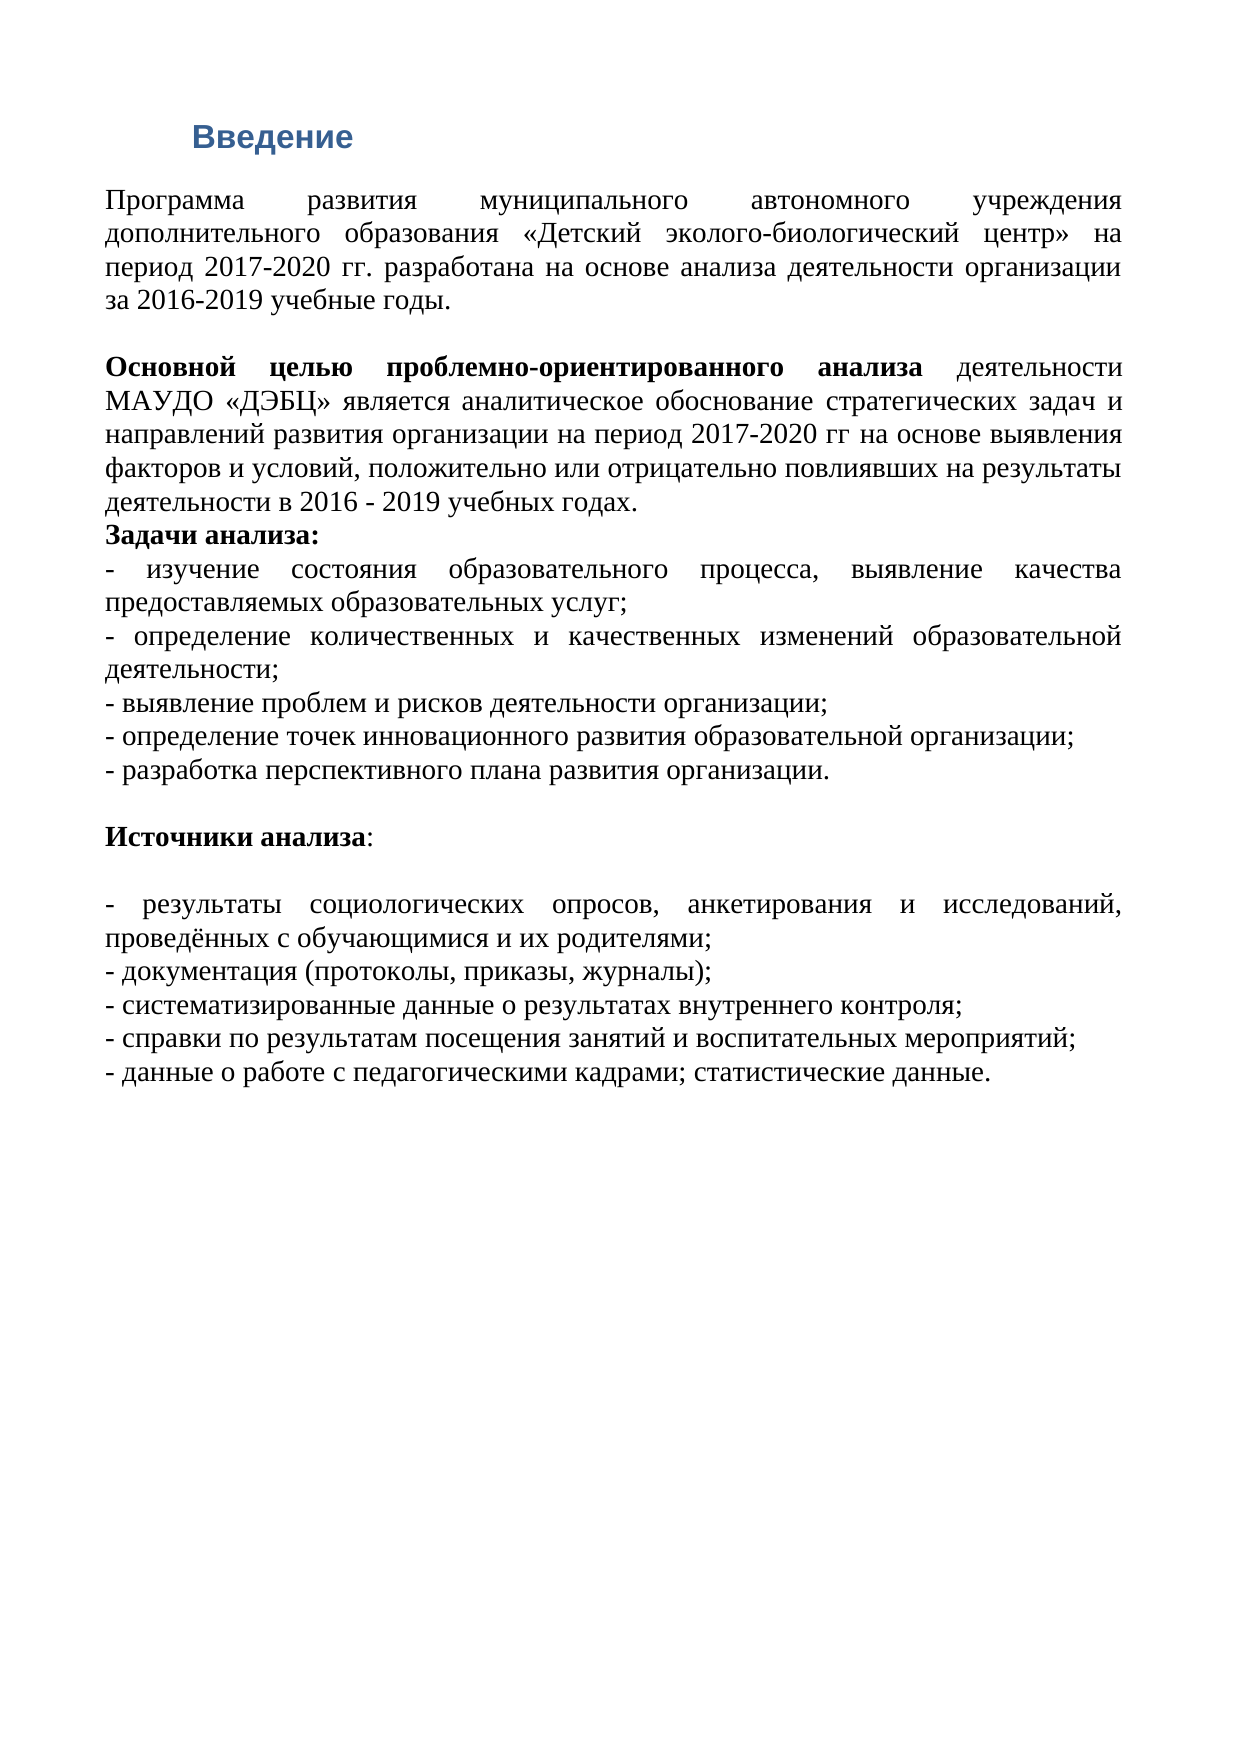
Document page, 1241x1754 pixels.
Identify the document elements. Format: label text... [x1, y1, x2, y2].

text Введение [192, 117, 1123, 155]
text - документация (протоколы, приказы, журналы); [105, 953, 1123, 987]
text - разработка перспективного плана развития организации. [105, 752, 1123, 786]
text - определение количественных и качественных изменений образовательной деятельности; [105, 618, 1123, 685]
text - выявление проблем и рисков деятельности организации; [105, 685, 1123, 718]
text - результаты социологических опросов, анкетирования и исследований, проведённых с обучающимися и их родителями; [105, 886, 1123, 953]
text - данные о работе с педагогическими кадрами; статистические данные. [105, 1054, 1123, 1087]
text - систематизированные данные о результатах внутреннего контроля; [105, 987, 1123, 1020]
text - определение точек инновационного развития образовательной организации; [105, 718, 1123, 752]
text Задачи анализа: [105, 517, 1123, 551]
text - справки по результатам посещения занятий и воспитательных мероприятий; [105, 1020, 1123, 1054]
text Источники анализа: [105, 819, 1123, 853]
text - изучение состояния образовательного процесса, выявление качества предоставляемых образовательных услуг; [105, 551, 1123, 618]
text Программа развития муниципального автономного учреждения дополнительного образования «Детский эколого-биологический центр» на период 2017-2020 гг. разработана на основе анализа деятельности организации за 2016-2019 учебные годы. [105, 182, 1123, 316]
text Основной целью проблемно-ориентированного анализа деятельности МАУДО «ДЭБЦ» является аналитическое обоснование стратегических задач и направлений развития организации на период 2017-2020 гг на основе выявления факторов и условий, положительно или отрицательно повлиявших на результаты деятельности в 2016 - 2019 учебных годах. [105, 349, 1123, 517]
